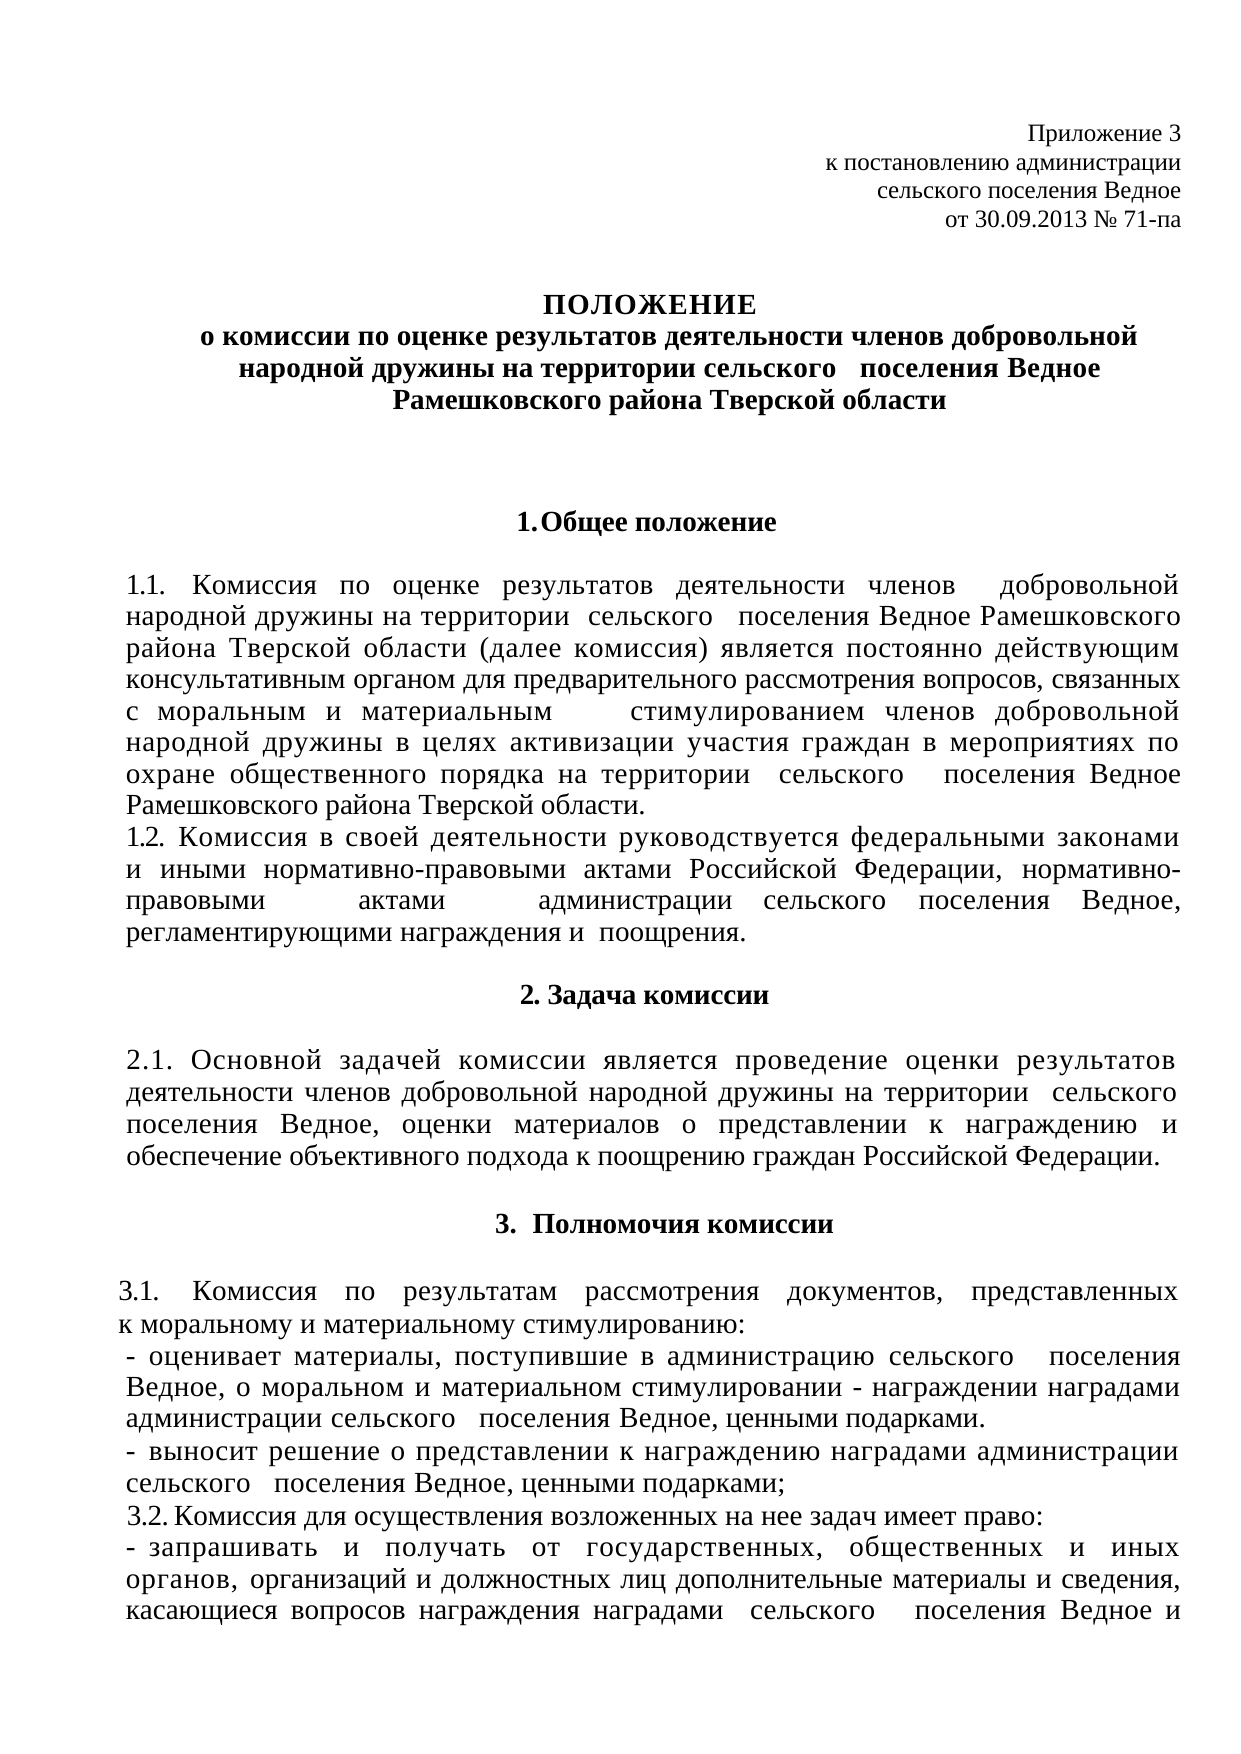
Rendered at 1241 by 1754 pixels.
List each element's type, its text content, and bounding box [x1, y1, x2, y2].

text к постановлению администрации [118, 147, 1181, 176]
list оценивает материалы, поступившие в администрацию сельского поселения Ведное, о моральном и материальном стимулировании - награждении наградами администрации сельского поселения Ведное, ценными подарками. [126, 1340, 1181, 1434]
text от 30.09.2013 № 71-па [118, 204, 1181, 233]
text сельского поселения Ведное [118, 176, 1181, 204]
list выносит решение о представлении к награждению наградами администрации сельского поселения Ведное, ценными подарками; [126, 1435, 1181, 1499]
text 2. Задача комиссии [519, 979, 1181, 1011]
list Общее положение [516, 506, 1181, 538]
text 3.1. Комиссия по результатам рассмотрения документов, представленных к моральному и материальному стимулированию: [118, 1273, 1181, 1340]
text 2.1. Основной задачей комиссии является проведение оценки результатов деятельности членов добровольной народной дружины на территории сельского поселения Ведное, оценки материалов о представлении к награждению и обеспечение объективного подхода к поощрению граждан Российской Федерации. [126, 1044, 1177, 1172]
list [126, 1532, 1181, 1626]
list Комиссия в своей деятельности руководствуется федеральными законами и иными нормативно-правовыми актами Российской Федерации, нормативно-правовыми актами администрации сельского поселения Ведное, регламентирующими награждения и поощрения. [126, 821, 1181, 947]
text ПОЛОЖЕНИЕ [118, 291, 1181, 320]
text 3.2. Комиссия для осуществления возложенных на нее задач имеет право: [127, 1500, 1181, 1532]
text Приложение 3 [118, 118, 1181, 147]
list Комиссия по оценке результатов деятельности членов добровольной народной дружины на территории сельского поселения Ведное Рамешковского района Тверской области (далее комиссия) является постоянно действующим консультативным органом для предварительного рассмотрения вопросов, связанных с моральным и материальным стимулированием членов добровольной народной дружины в целях активизации участия граждан в мероприятиях по охране общественного порядка на территории сельского поселения Ведное Рамешковского района Тверской области. [126, 569, 1181, 821]
text о комиссии по оценке результатов деятельности членов добровольной народной дружины на территории сельского поселения Ведное Рамешковского района Тверской области [158, 320, 1181, 416]
list Полномочия комиссии [148, 1206, 1181, 1239]
